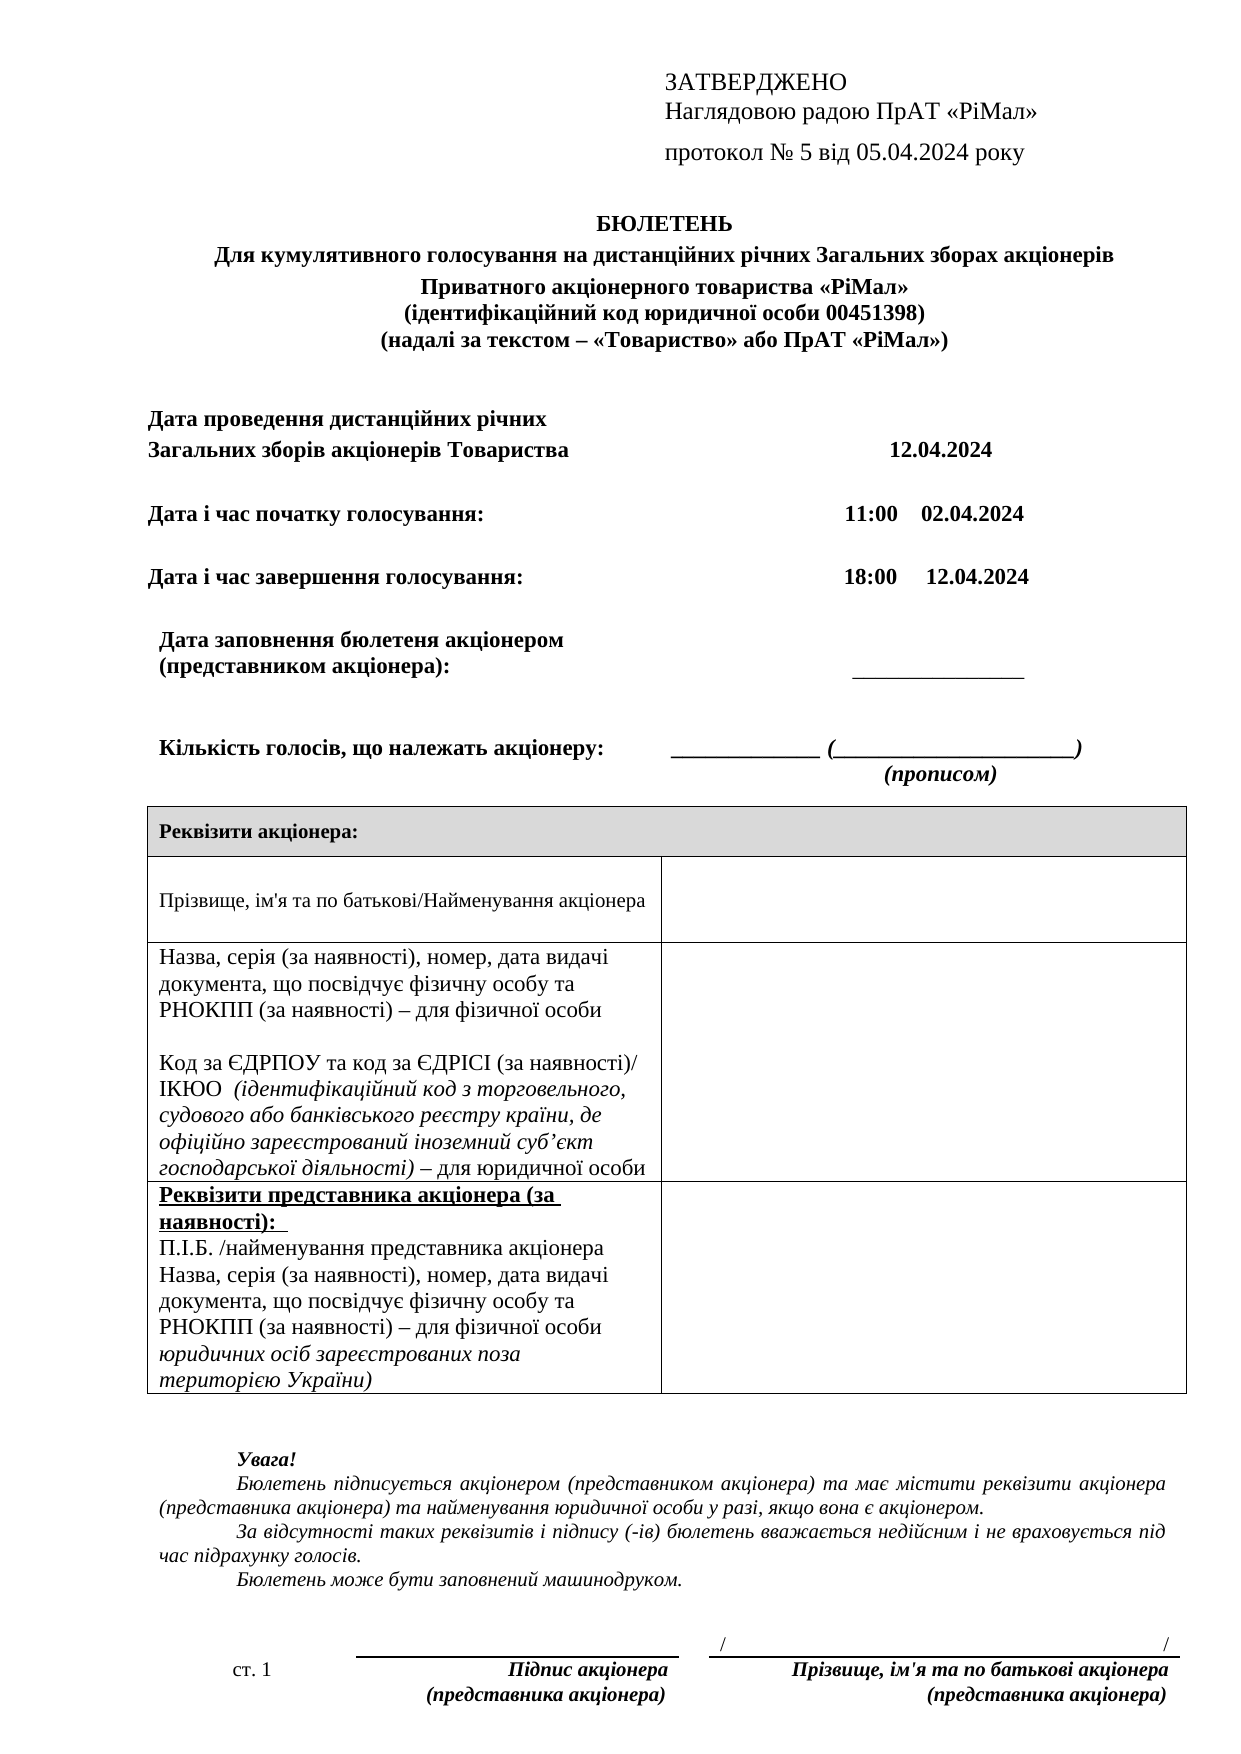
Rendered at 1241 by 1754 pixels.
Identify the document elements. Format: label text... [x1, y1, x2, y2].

table_cell _____________ (_____________________) (прописом) [661, 707, 1145, 786]
text Наглядовою радою ПрАТ «РіМал» [664, 96, 1149, 125]
text Загальних зборів акціонерів Товариства 12.04.2024 [148, 436, 1181, 463]
table_header Дата заповнення бюлетеня акціонером (представником акціонера): [148, 626, 661, 707]
text протокол № 5 від 05.04.2024 року [664, 137, 1149, 166]
text (ідентифікаційний код юридичної особи 00451398) [148, 299, 1181, 326]
table_cell Прізвище, ім'я та по батькові/Найменування акціонера [148, 857, 661, 942]
text Дата і час завершення голосування: 18:00 12.04.2024 [148, 563, 1181, 589]
text ЗАТВЕРДЖЕНО [664, 67, 1181, 96]
text (надалі за текстом – «Товариство» або ПрАТ «РіМал») [148, 326, 1181, 352]
text Дата проведення дистанційних річних [148, 405, 1181, 431]
text Приватного акціонерного товариства «РіМал» [148, 273, 1181, 299]
table_cell [662, 1182, 1186, 1392]
text Дата і час початку голосування: 11:00 02.04.2024 [148, 499, 1181, 526]
table_cell Реквізити представника акціонера (за наявності): П.І.Б. /найменування представника акціонера Назва, серія (за наявності), номер, дата видачі документа, що посвідчує фізичну особу та РНОКПП (за наявності) – для фізичної особи юридичних осіб зареєстрованих поза територією України) [148, 1182, 661, 1392]
table_cell [662, 857, 1186, 942]
text БЮЛЕТЕНЬ [148, 210, 1181, 236]
table_header _______________ [661, 626, 1145, 707]
table_cell Назва, серія (за наявності), номер, дата видачі документа, що посвідчує фізичну особу та РНОКПП (за наявності) – для фізичної особи Код за ЄДРПОУ та код за ЄДРІСІ (за наявності)/ ІКЮО (ідентифікаційний код з торговельного, судового або банківського реєстру країни, де офіційно зареєстрований іноземний суб’єкт господарської діяльності) – для юридичної особи [148, 943, 661, 1181]
text Для кумулятивного голосування на дистанційних річних Загальних зборах акціонерів [148, 242, 1181, 268]
table_cell Кількість голосів, що належать акціонеру: [148, 707, 661, 786]
table_header Реквізити акціонера: [148, 807, 1186, 856]
table_cell [662, 943, 1186, 1181]
